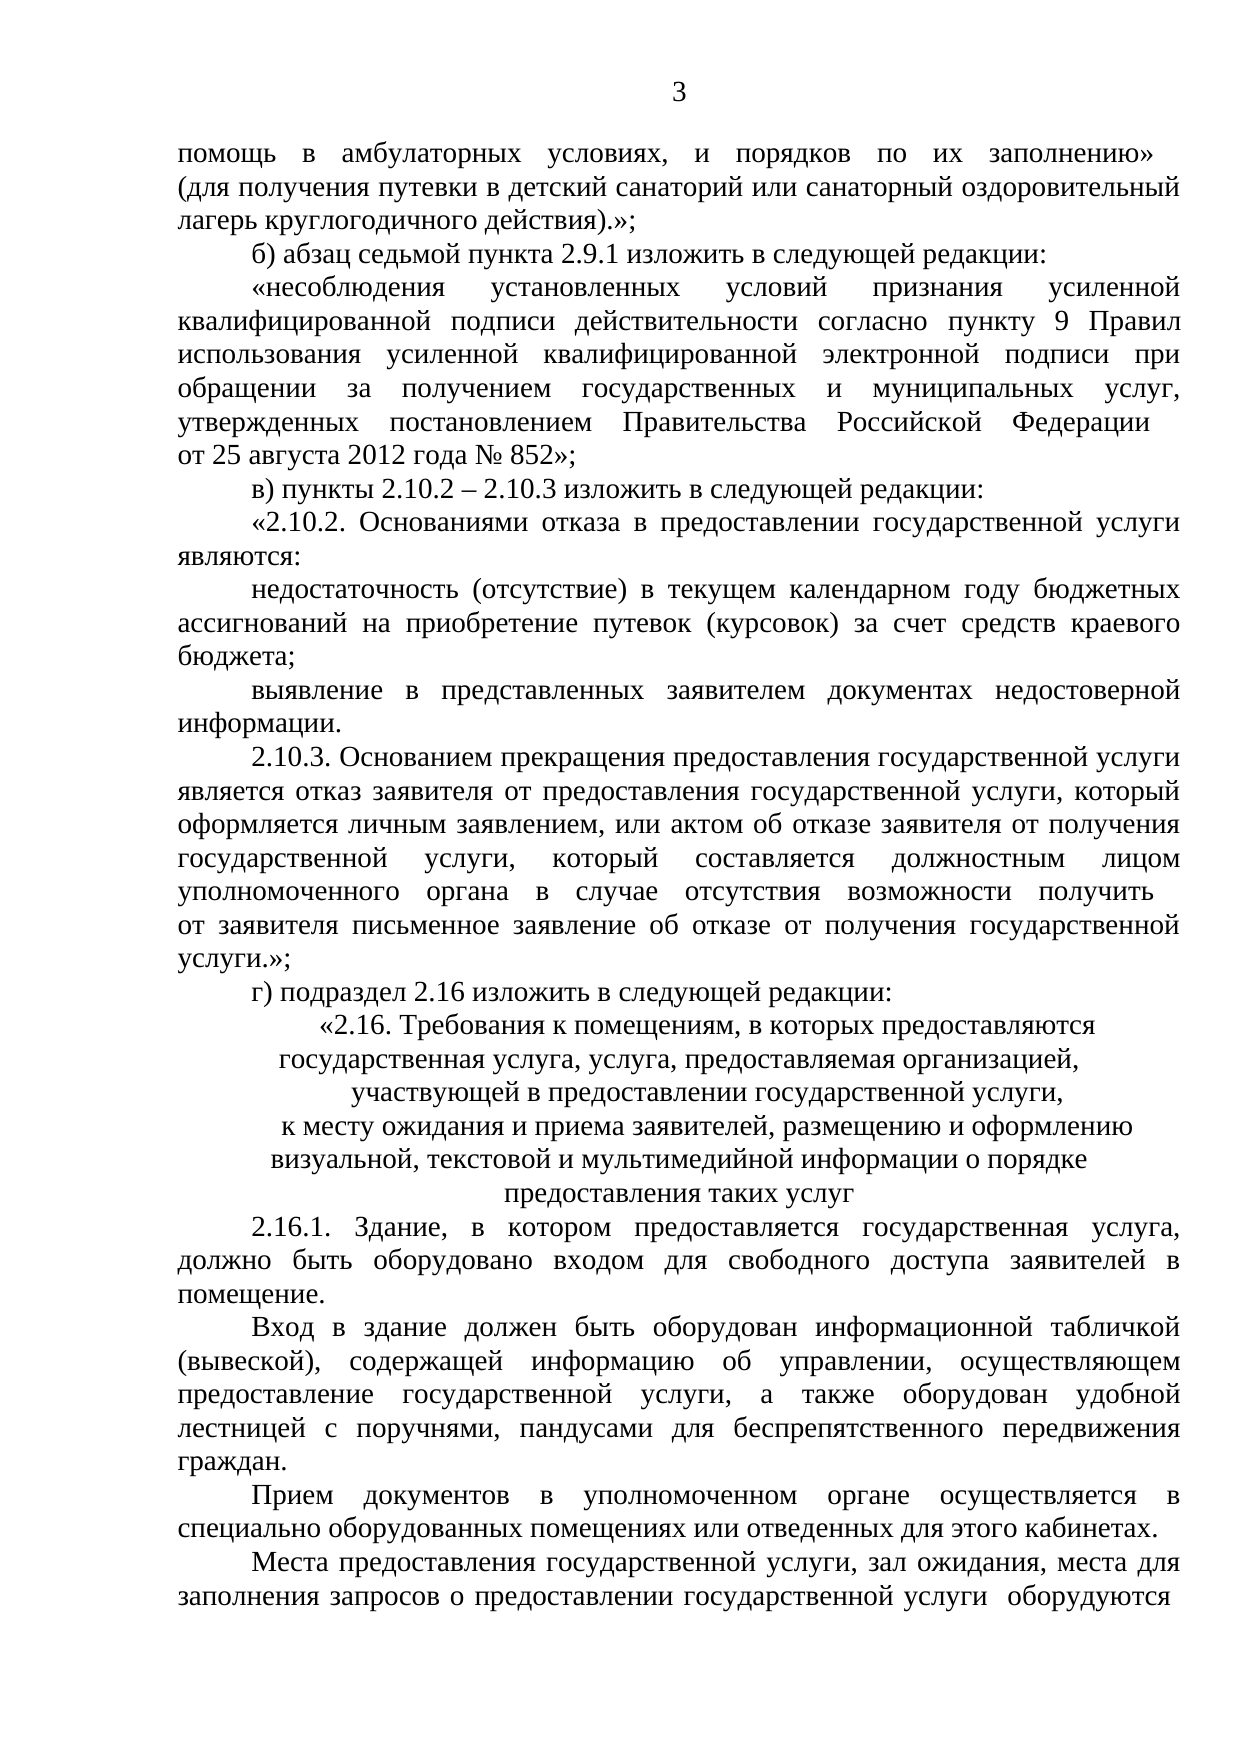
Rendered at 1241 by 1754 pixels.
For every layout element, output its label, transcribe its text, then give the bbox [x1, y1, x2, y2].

text Прием документов в уполномоченном органе осуществляется в специально оборудованных помещениях или отведенных для этого кабинетах. [177, 1477, 1181, 1544]
list г) подраздел 2.16 изложить в следующей редакции: [177, 974, 1181, 1007]
text Вход в здание должен быть оборудован информационной табличкой (вывеской), содержащей информацию об управлении, осуществляющем предоставление государственной услуги, а также оборудован удобной лестницей с поручнями, пандусами для беспрепятственного передвижения граждан. [177, 1309, 1181, 1477]
text «2.16. Требования к помещениям, в которых предоставляются государственная услуга, услуга, предоставляемая организацией, [177, 1007, 1181, 1074]
list «2.10.2. Основаниями отказа в предоставлении государственной услуги являются: [177, 504, 1181, 571]
text «несоблюдения установленных условий признания усиленной квалифицированной подписи действительности согласно пункту 9 Правил использования усиленной квалифицированной электронной подписи при обращении за получением государственных и муниципальных услуг, утвержденных постановлением Правительства Российской Федерации от 25 августа 2012 года № 852»; [177, 269, 1181, 471]
text участвующей в предоставлении государственной услуги, [177, 1074, 1181, 1108]
list в) пункты 2.10.2 – 2.10.3 изложить в следующей редакции: [251, 471, 1181, 504]
list б) абзац седьмой пункта 2.9.1 изложить в следующей редакции: [177, 236, 1181, 269]
list выявление в представленных заявителем документах недостоверной информации. [177, 672, 1181, 739]
text к месту ожидания и приема заявителей, размещению и оформлению визуальной, текстовой и мультимедийной информации о порядке предоставления таких услуг [177, 1108, 1181, 1209]
text 2.16.1. Здание, в котором предоставляется государственная услуга, должно быть оборудовано входом для свободного доступа заявителей в помещение. [177, 1209, 1181, 1309]
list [177, 135, 1181, 236]
list 2.10.3. Основанием прекращения предоставления государственной услуги является отказ заявителя от предоставления государственной услуги, который оформляется личным заявлением, или актом об отказе заявителя от получения государственной услуги, который составляется должностным лицом уполномоченного органа в случае отсутствия возможности получить от заявителя письменное заявление об отказе от получения государственной услуги.»; [177, 739, 1181, 974]
list недостаточность (отсутствие) в текущем календарном году бюджетных ассигнований на приобретение путевок (курсовок) за счет средств краевого бюджета; [177, 571, 1181, 672]
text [177, 1544, 1181, 1611]
